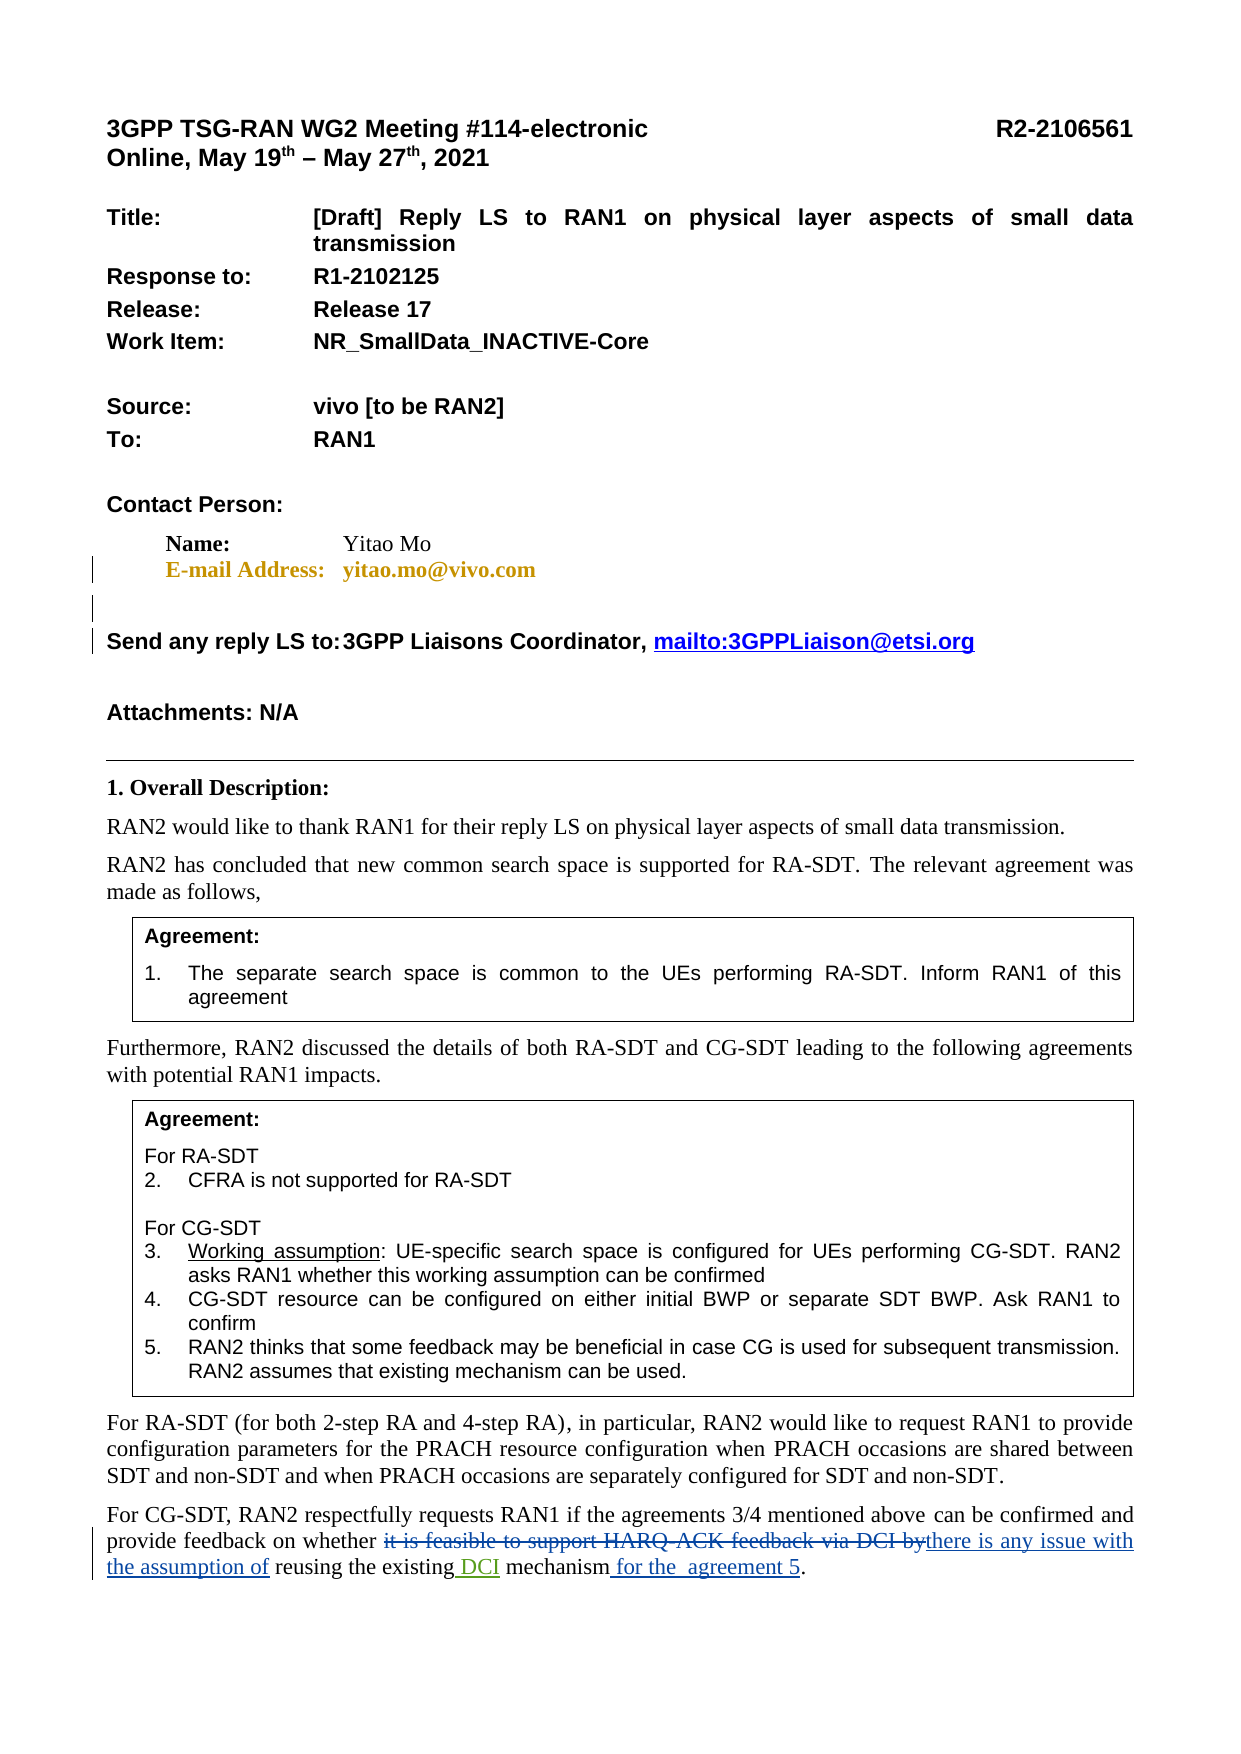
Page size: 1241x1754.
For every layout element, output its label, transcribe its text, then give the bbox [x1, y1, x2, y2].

text 3GPP TSG-RAN WG2 Meeting #114-electronic R2-2106561 [106, 114, 1134, 143]
table_header Agreement: For RA-SDT CFRA is not supported for RA-SDT For CG-SDT Working assumption: UE-specific search space is configured for UEs performing CG-SDT. RAN2 asks RAN1 whether this working assumption can be confirmed CG-SDT resource can be configured on either initial BWP or separate SDT BWP. Ask RAN1 to confirm RAN2 thinks that some feedback may be beneficial in case CG is used for subsequent transmission. RAN2 assumes that existing mechanism can be used. [133, 1101, 1133, 1396]
text Release: Release 17 [106, 296, 1134, 322]
text 1. Overall Description: [106, 774, 1134, 800]
text Source: vivo [to be RAN2] [106, 393, 1134, 420]
text Online, May 19th – May 27th, 2021 [106, 143, 1134, 171]
text Contact Person: [106, 491, 1134, 517]
text Response to: R1-2102125 [106, 263, 1134, 289]
text To: RAN1 [106, 426, 1134, 452]
text Attachments: N/A [106, 699, 1134, 726]
text RAN2 has concluded that new common search space is supported for RA-SDT. The relevant agreement was made as follows, [106, 852, 1134, 904]
text Send any reply LS to: 3GPP Liaisons Coordinator, mailto:3GPPLiaison@etsi.org [106, 628, 1134, 654]
text Furthermore, RAN2 discussed the details of both RA-SDT and CG-SDT leading to the following agreements with potential RAN1 impacts. [106, 1034, 1134, 1087]
text RAN2 would like to thank RAN1 for their reply LS on physical layer aspects of small data transmission. [106, 813, 1134, 839]
text Title: [Draft] Reply LS to RAN1 on physical layer aspects of small data transmission [106, 204, 1134, 257]
table_header Agreement: The separate search space is common to the UEs performing RA-SDT. Inform RAN1 of this agreement [133, 918, 1133, 1021]
text Work Item: NR_SmallData_INACTIVE-Core [106, 328, 1134, 354]
text For CG-SDT, RAN2 respectfully requests RAN1 if the agreements 3/4 mentioned above can be confirmed and provide feedback on whether reusing the existing mechanism. [106, 1501, 1134, 1580]
text For RA-SDT (for both 2-step RA and 4-step RA), in particular, RAN2 would like to request RAN1 to provide configuration parameters for the PRACH resource configuration when PRACH occasions are shared between SDT and non-SDT and when PRACH occasions are separately configured for SDT and non-SDT. [106, 1409, 1134, 1488]
subtitle E-mail Address: yitao.mo@vivo.com [165, 556, 1134, 583]
subtitle Name: Yitao Mo [165, 530, 1134, 556]
